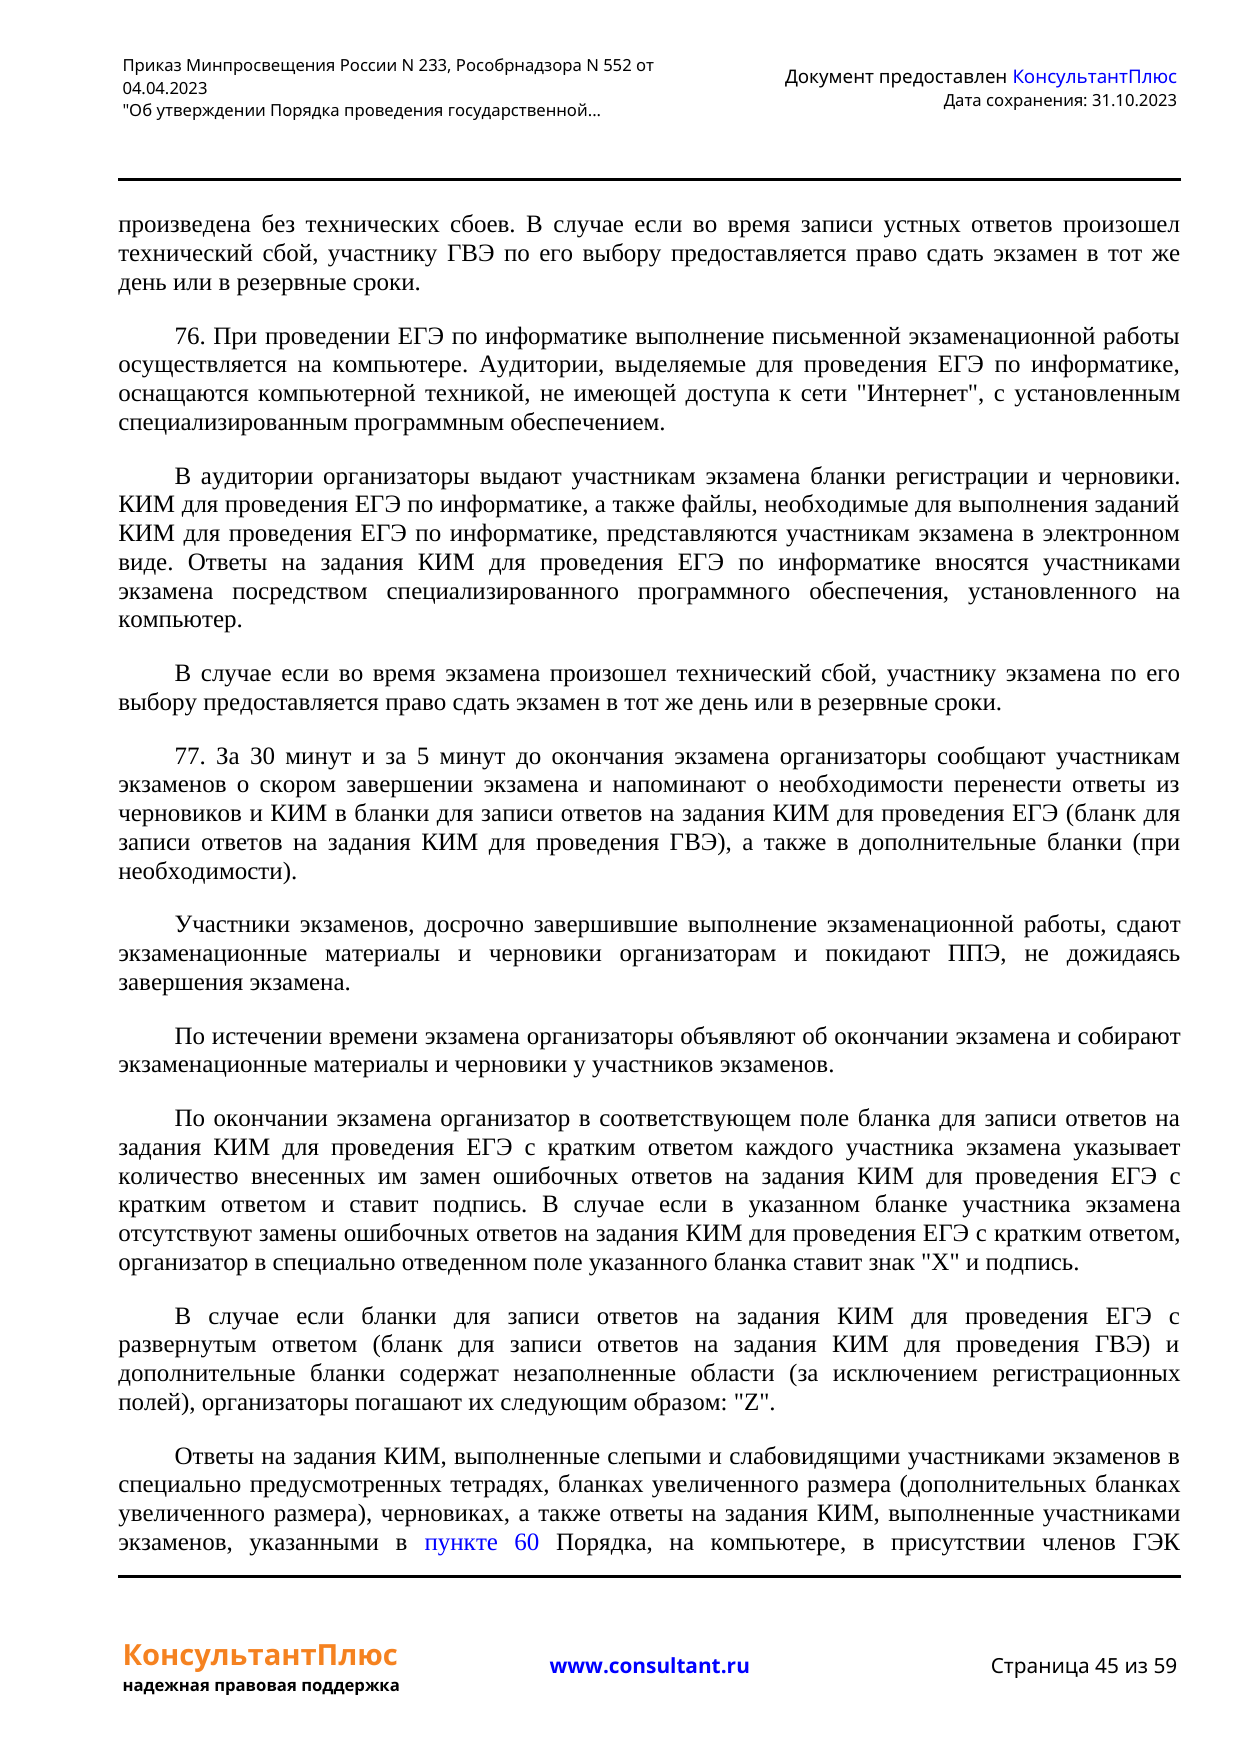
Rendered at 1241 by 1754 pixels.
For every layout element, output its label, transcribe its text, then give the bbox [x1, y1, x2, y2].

text 77. За 30 минут и за 5 минут до окончания экзамена организаторы сообщают участникам экзаменов о скором завершении экзамена и напоминают о необходимости перенести ответы из черновиков и КИМ в бланки для записи ответов на задания КИМ для проведения ЕГЭ (бланк для записи ответов на задания КИМ для проведения ГВЭ), а также в дополнительные бланки (при необходимости). [118, 741, 1181, 884]
text По истечении времени экзамена организаторы объявляют об окончании экзамена и собирают экзаменационные материалы и черновики у участников экзаменов. [118, 1021, 1181, 1078]
text В аудитории организаторы выдают участникам экзамена бланки регистрации и черновики. КИМ для проведения ЕГЭ по информатике, а также файлы, необходимые для выполнения заданий КИМ для проведения ЕГЭ по информатике, представляются участникам экзамена в электронном виде. Ответы на задания КИМ для проведения ЕГЭ по информатике вносятся участниками экзамена посредством специализированного программного обеспечения, установленного на компьютер. [118, 461, 1181, 633]
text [118, 209, 1181, 296]
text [118, 1441, 1181, 1556]
text Участники экзаменов, досрочно завершившие выполнение экзаменационной работы, сдают экзаменационные материалы и черновики организаторам и покидают ППЭ, не дожидаясь завершения экзамена. [118, 909, 1181, 996]
text В случае если бланки для записи ответов на задания КИМ для проведения ЕГЭ с развернутым ответом (бланк для записи ответов на задания КИМ для проведения ГВЭ) и дополнительные бланки содержат незаполненные области (за исключением регистрационных полей), организаторы погашают их следующим образом: "Z". [118, 1301, 1181, 1416]
text В случае если во время экзамена произошел технический сбой, участнику экзамена по его выбору предоставляется право сдать экзамен в тот же день или в резервные сроки. [118, 658, 1181, 716]
text 76. При проведении ЕГЭ по информатике выполнение письменной экзаменационной работы осуществляется на компьютере. Аудитории, выделяемые для проведения ЕГЭ по информатике, оснащаются компьютерной техникой, не имеющей доступа к сети "Интернет", с установленным специализированным программным обеспечением. [118, 321, 1181, 436]
text По окончании экзамена организатор в соответствующем поле бланка для записи ответов на задания КИМ для проведения ЕГЭ с кратким ответом каждого участника экзамена указывает количество внесенных им замен ошибочных ответов на задания КИМ для проведения ЕГЭ с кратким ответом и ставит подпись. В случае если в указанном бланке участника экзамена отсутствуют замены ошибочных ответов на задания КИМ для проведения ЕГЭ с кратким ответом, организатор в специально отведенном поле указанного бланка ставит знак "X" и подпись. [118, 1103, 1181, 1276]
